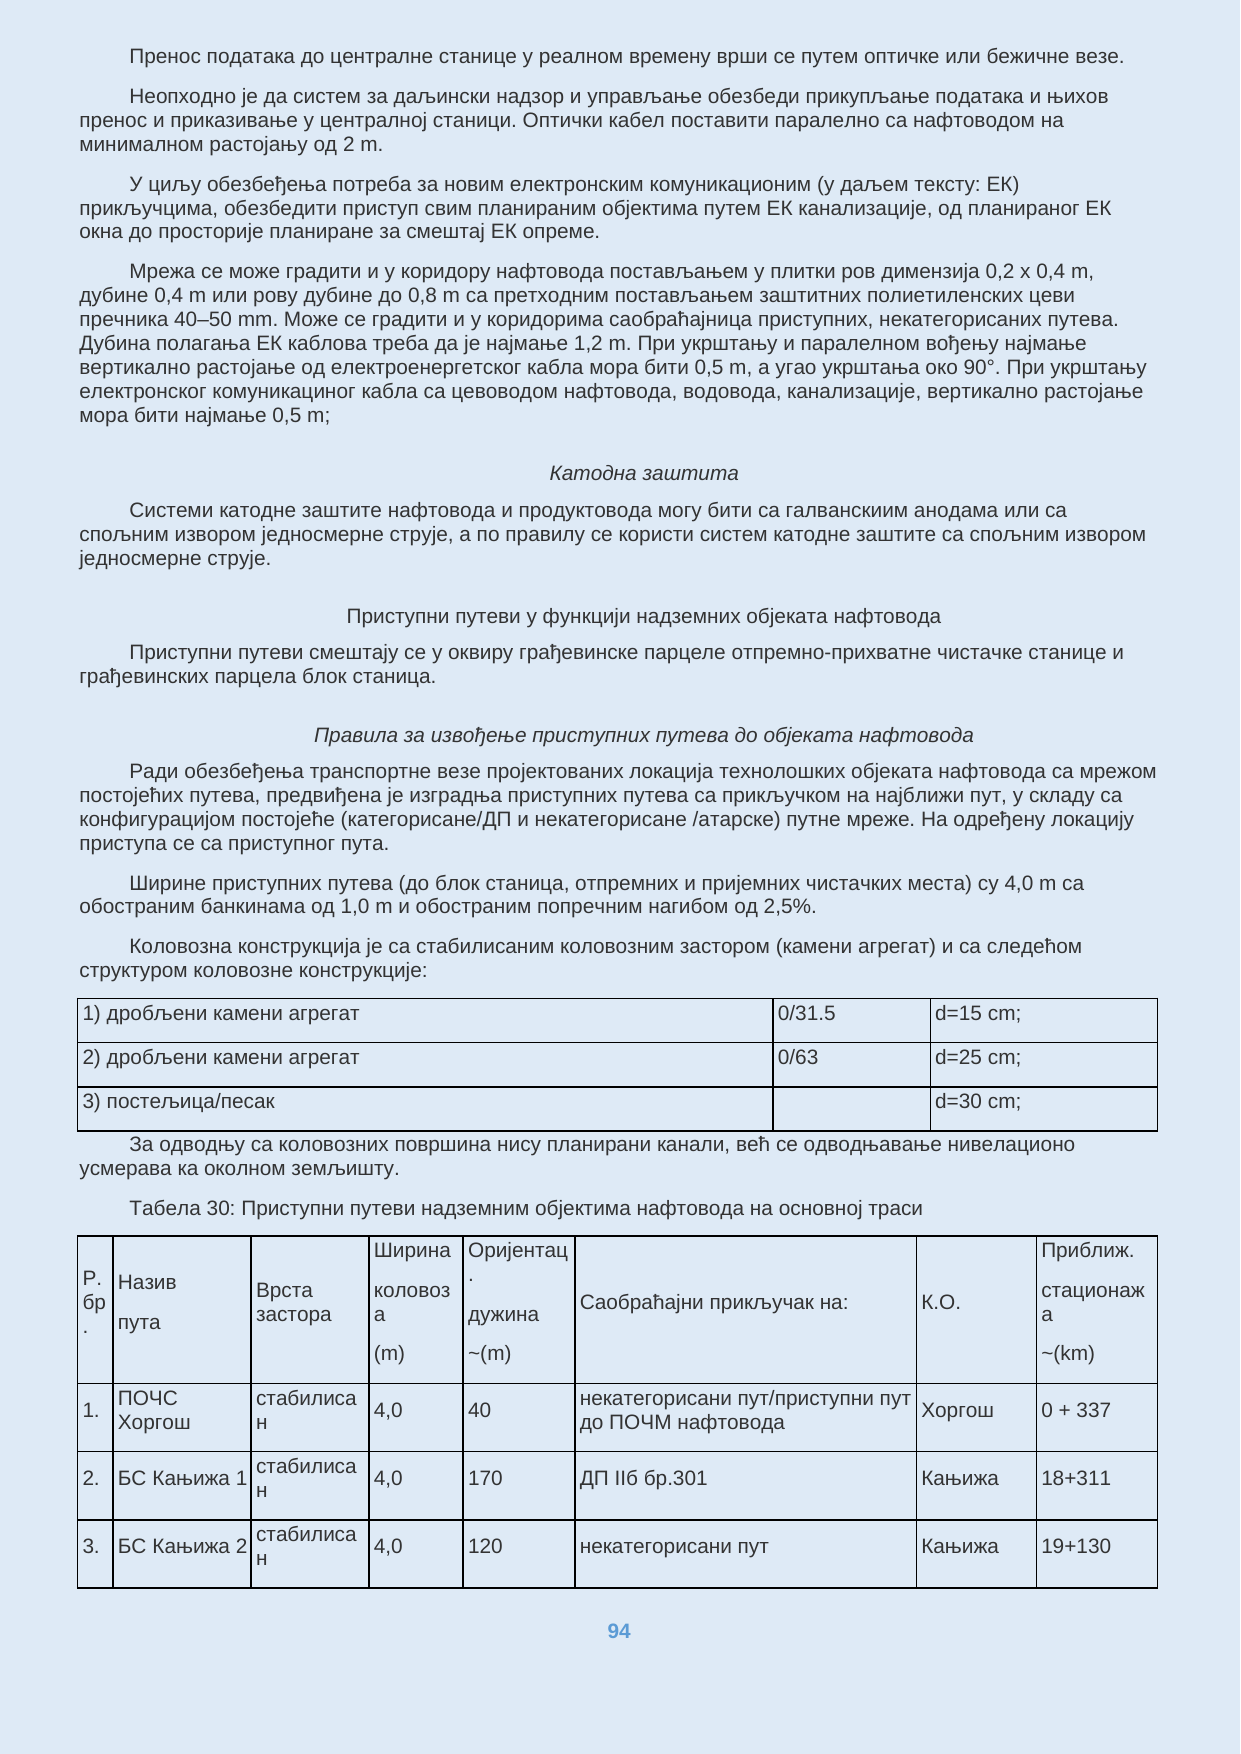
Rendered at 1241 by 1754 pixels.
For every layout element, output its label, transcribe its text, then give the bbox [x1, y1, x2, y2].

text Коловозна конструкција је са стабилисаним коловозним застором (камени агрегат) и са следећом структуром коловозне конструкције: [79, 934, 1159, 982]
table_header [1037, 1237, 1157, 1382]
text Ширине приступних путева (до блок станица, отпремних и пријемних чистачких места) су 4,0 m са обостраним банкинама од 1,0 m и обостраним попречним нагибом од 2,5%. [79, 870, 1159, 918]
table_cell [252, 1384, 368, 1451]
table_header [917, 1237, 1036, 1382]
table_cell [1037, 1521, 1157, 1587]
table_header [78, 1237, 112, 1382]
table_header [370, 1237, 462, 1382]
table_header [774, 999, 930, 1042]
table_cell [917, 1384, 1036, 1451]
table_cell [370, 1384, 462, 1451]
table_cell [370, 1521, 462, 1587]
text Правила за извођење приступних путева до објеката нафтовода [79, 722, 1159, 746]
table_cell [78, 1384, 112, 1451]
text Неопходно је да систем за даљински надзор и управљање обезбеди прикупљање података и њихов пренос и приказивање у централној станици. Оптички кабел поставити паралелно са нафтоводом на минималном растојању од 2 m. [79, 84, 1159, 156]
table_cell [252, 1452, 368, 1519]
text Приступни путеви у функцији надземних објеката нафтовода [79, 604, 1159, 628]
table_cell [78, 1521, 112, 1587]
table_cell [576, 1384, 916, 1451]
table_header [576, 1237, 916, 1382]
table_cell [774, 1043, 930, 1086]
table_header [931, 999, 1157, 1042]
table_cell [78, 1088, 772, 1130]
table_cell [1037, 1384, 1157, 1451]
text Приступни путеви смештају се у оквиру грађевинске парцеле отпремно-прихватне чистачке станице и грађевинских парцела блок станица. [79, 640, 1159, 688]
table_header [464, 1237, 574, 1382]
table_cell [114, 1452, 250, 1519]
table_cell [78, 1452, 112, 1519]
text За одводњу са коловозних површина нису планирани канали, већ се одводњавање нивелационо усмерава ка околном земљишту. [79, 1132, 1159, 1180]
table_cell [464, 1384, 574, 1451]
text Пренос података до централне станице у реалном времену врши се путем оптичке или бежичне везе. [79, 44, 1159, 68]
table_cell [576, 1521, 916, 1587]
text У циљу обезбеђења потреба за новим електронским комуникационим (у даљем тексту: ЕК) прикључцима, обезбедити приступ свим планираним објектима путем ЕК канализације, од планираног ЕК окна до просторије планиране за смештај ЕК опреме. [79, 171, 1159, 243]
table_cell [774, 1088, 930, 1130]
text Катодна заштита [79, 461, 1159, 485]
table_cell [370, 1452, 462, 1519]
text Системи катодне заштите нафтовода и продуктовода могу бити са галванскиим анодама или са спољним извором једносмерне струје, а по правилу се користи систем катодне заштите са спољним извором једносмерне струје. [79, 497, 1159, 569]
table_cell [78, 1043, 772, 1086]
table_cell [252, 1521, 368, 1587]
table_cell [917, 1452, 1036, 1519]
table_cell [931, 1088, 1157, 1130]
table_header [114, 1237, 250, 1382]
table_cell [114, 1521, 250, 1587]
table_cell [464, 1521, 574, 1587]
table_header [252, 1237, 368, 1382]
text Ради обезбеђења транспортне везе пројектованих локација технолошких објеката нафтовода са мрежом постојећих путева, предвиђена је изградња приступних путева са прикључком на најближи пут, у складу са конфигурацијом постојеће (категорисане/ДП и некатегорисане /атарске) путне мреже. На одређену локацију приступа се са приступног пута. [79, 759, 1159, 855]
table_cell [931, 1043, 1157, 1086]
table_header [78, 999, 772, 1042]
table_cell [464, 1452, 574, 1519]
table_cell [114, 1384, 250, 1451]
text Табела 30: Приступни путеви надземним објектима нафтовода на основној траси [79, 1195, 1159, 1219]
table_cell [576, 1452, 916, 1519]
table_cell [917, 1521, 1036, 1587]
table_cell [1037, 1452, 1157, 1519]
text Мрежа се може градити и у коридору нафтовода постављањем у плитки ров димензија 0,2 х 0,4 m, дубине 0,4 m или рову дубине до 0,8 m са претходним постављањем заштитних полиетиленских цеви пречника 40–50 mm. Може се градити и у коридорима саобраћајница приступних, некатегорисаних путева. Дубина полагања ЕК каблова треба да је најмање 1,2 m. При укрштању и паралелном вођењу најмање вертикално растојање од електроенергетског кабла мора бити 0,5 m, а угао укрштања око 90°. При укрштању електронског комуникациног кабла са цевоводом нафтовода, водовода, канализације, вертикално растојање мора бити најмање 0,5 m; [79, 259, 1159, 427]
